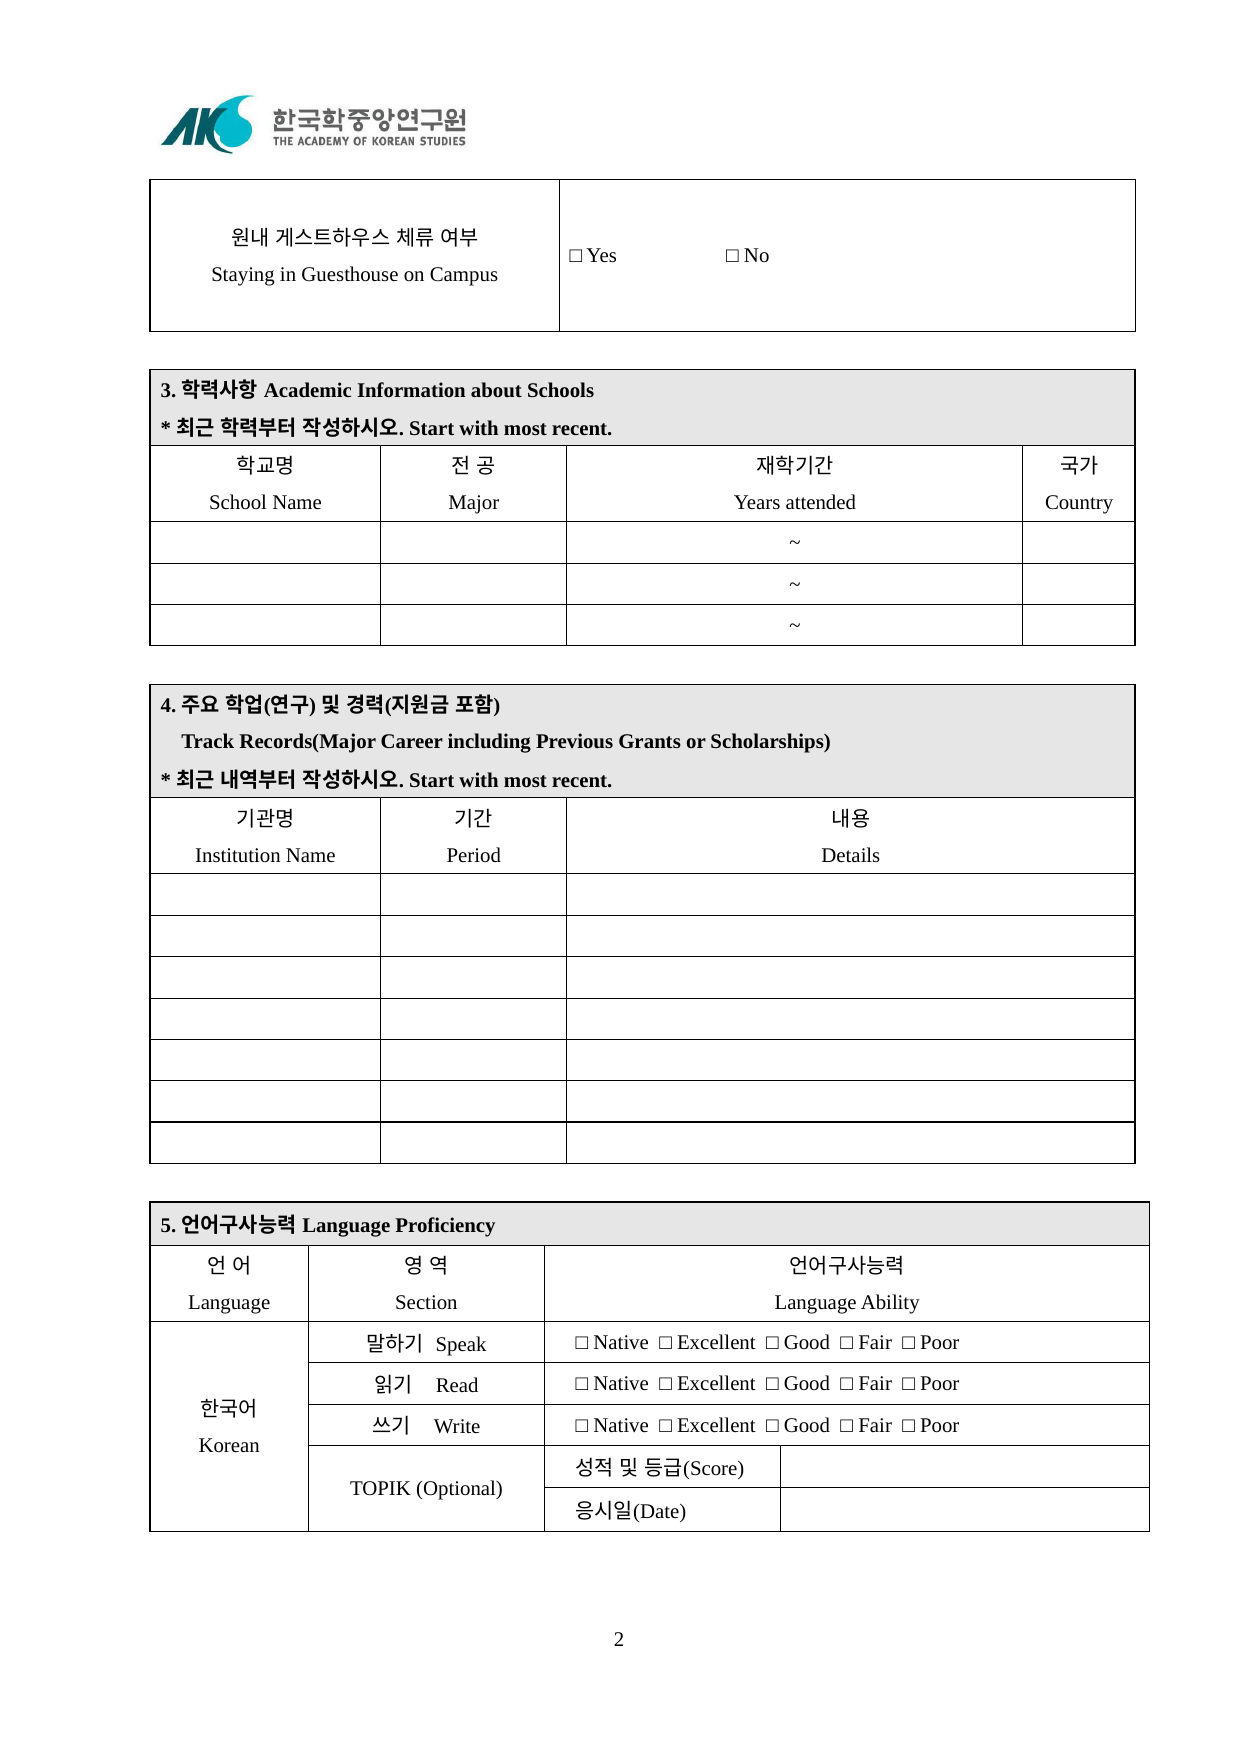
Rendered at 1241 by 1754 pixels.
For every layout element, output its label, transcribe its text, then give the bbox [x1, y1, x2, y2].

table_cell [567, 1081, 1134, 1121]
table_cell [567, 1123, 1134, 1163]
table_cell [781, 1488, 1149, 1531]
table_header 4. 주요 학업(연구) 및 경력(지원금 포함) Track Records(Major Career including Previous Grants or Scholarships) * 최근 내역부터 작성하시오. Start with most recent. [151, 685, 1134, 797]
table_cell 응시일(Date) [545, 1488, 780, 1531]
table_cell [151, 916, 380, 956]
table_cell [1023, 605, 1134, 645]
table_cell [151, 1123, 380, 1163]
table_cell ~ [567, 522, 1022, 562]
table_header 5. 언어구사능력 Language Proficiency [151, 1203, 1149, 1245]
table_cell [151, 874, 380, 915]
table_cell 영 역 Section [309, 1246, 544, 1321]
table_header 3. 학력사항 Academic Information about Schools * 최근 학력부터 작성하시오. Start with most recent. [151, 370, 1134, 445]
table_cell [151, 522, 380, 562]
table_cell [151, 1081, 380, 1121]
table_cell □ Native □ Excellent □ Good □ Fair □ Poor [545, 1405, 1149, 1445]
table_cell 한국어 Korean [151, 1322, 308, 1531]
table_cell [381, 999, 566, 1039]
table_cell [151, 564, 380, 604]
table_cell 재학기간 Years attended [567, 446, 1022, 521]
table_cell [381, 1081, 566, 1121]
table_cell [381, 1123, 566, 1163]
table_cell [1023, 522, 1134, 562]
table_cell 기간 Period [381, 798, 566, 873]
table_cell □ Native □ Excellent □ Good □ Fair □ Poor [545, 1363, 1149, 1403]
table_cell [381, 522, 566, 562]
table_cell 내용 Details [567, 798, 1134, 873]
table_cell 기관명 Institution Name [151, 798, 380, 873]
table_cell 언 어 Language [151, 1246, 308, 1321]
table_cell [381, 605, 566, 645]
table_cell □ Native □ Excellent □ Good □ Fair □ Poor [545, 1322, 1149, 1362]
table_cell [381, 916, 566, 956]
table_cell [567, 999, 1134, 1039]
picture [150, 75, 488, 169]
table_cell [567, 874, 1134, 915]
table_cell [1023, 564, 1134, 604]
table_cell 성적 및 등급(Score) [545, 1446, 780, 1487]
table_cell [567, 916, 1134, 956]
table_cell TOPIK (Optional) [309, 1446, 544, 1531]
table_cell 쓰기 Write [309, 1405, 544, 1445]
table_cell [381, 1040, 566, 1080]
table_cell ~ [567, 605, 1022, 645]
table_cell [567, 957, 1134, 997]
table_cell ~ [567, 564, 1022, 604]
table_cell [151, 1040, 380, 1080]
table_cell 읽기 Read [309, 1363, 544, 1403]
table_cell 국가 Country [1023, 446, 1134, 521]
table_cell 언어구사능력 Language Ability [545, 1246, 1149, 1321]
table_cell [567, 1040, 1134, 1080]
table_cell [781, 1446, 1149, 1487]
table_cell [381, 874, 566, 915]
table_cell [151, 957, 380, 997]
table_cell 원내 게스트하우스 체류 여부 Staying in Guesthouse on Campus [151, 180, 559, 331]
table_cell [151, 999, 380, 1039]
table_cell 말하기 Speak [309, 1322, 544, 1362]
table_cell [151, 605, 380, 645]
table_cell □ Yes □ No [560, 180, 1135, 331]
table_cell [381, 564, 566, 604]
table_cell [381, 957, 566, 997]
table_cell 전 공 Major [381, 446, 566, 521]
table_cell 학교명 School Name [151, 446, 380, 521]
